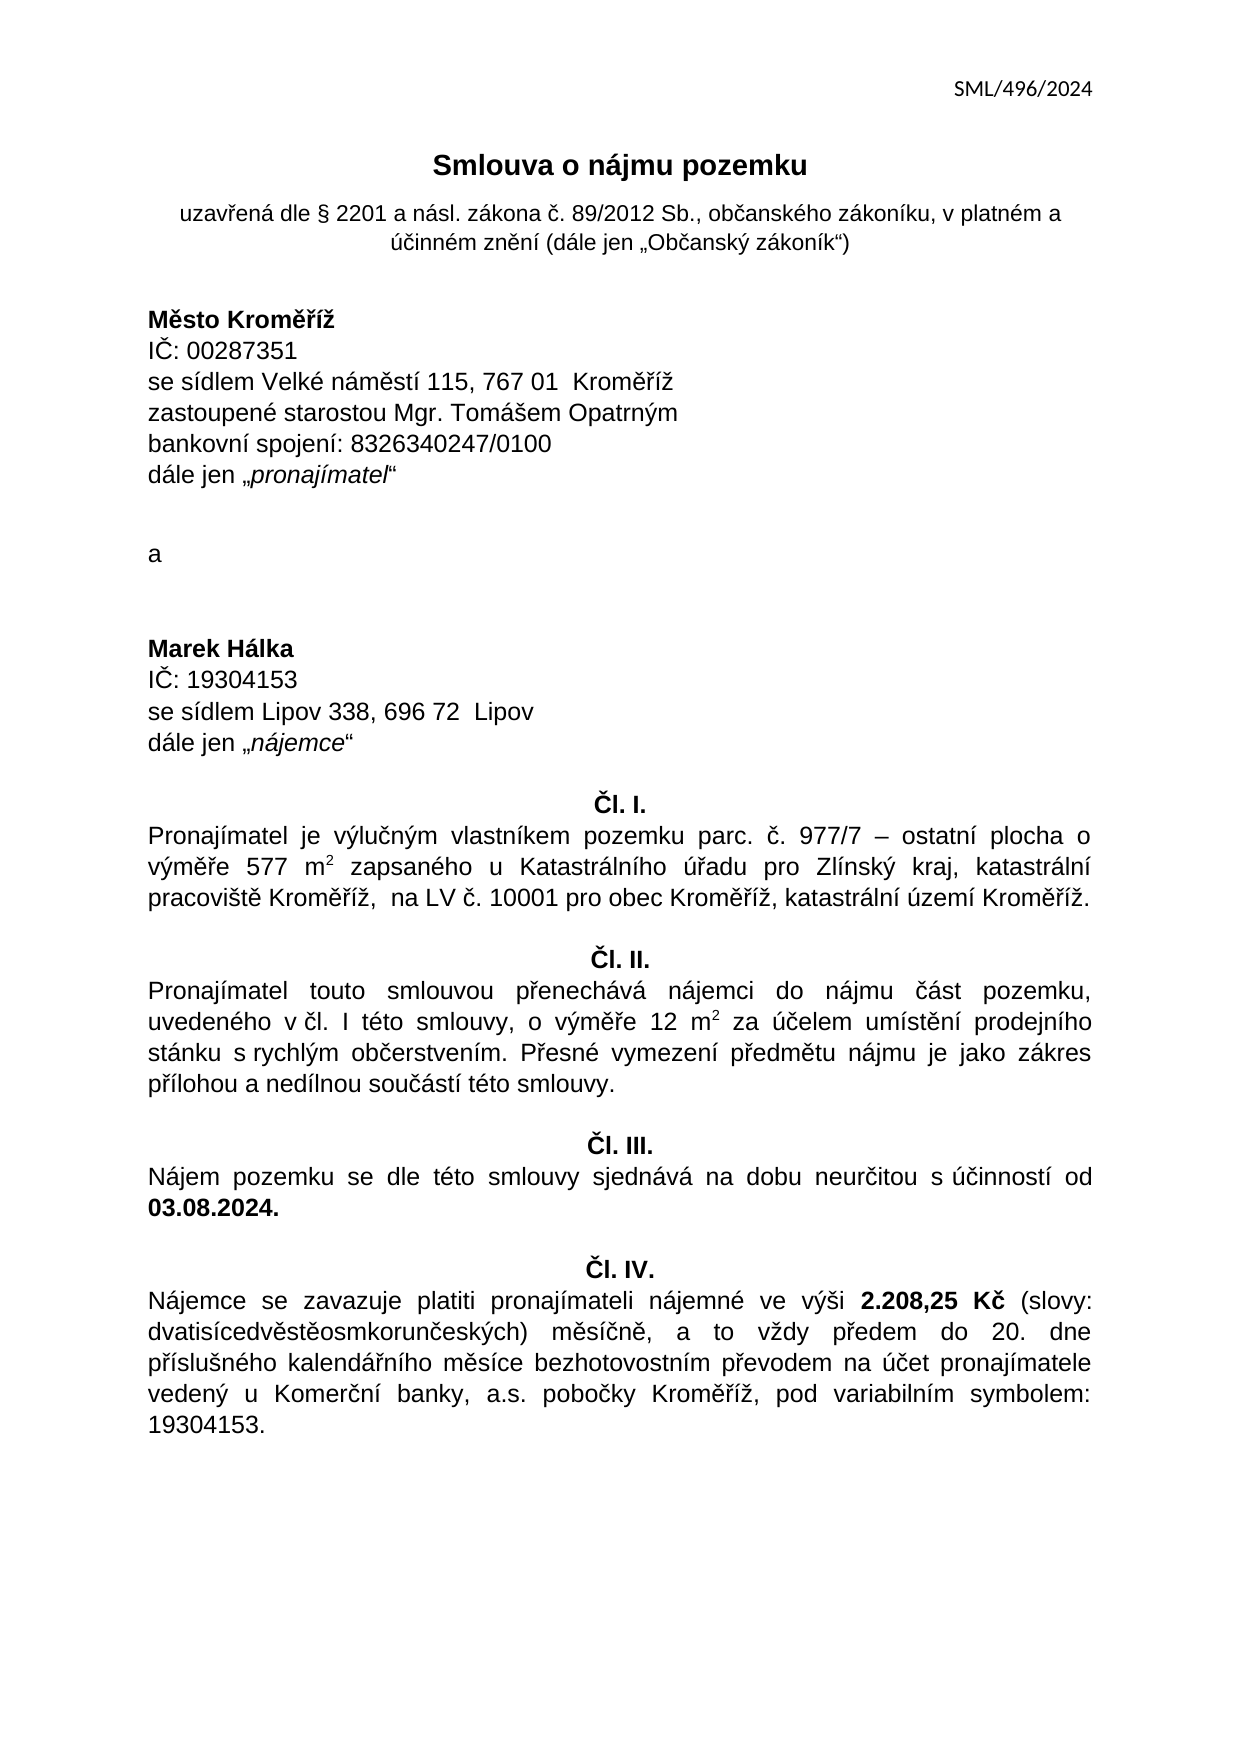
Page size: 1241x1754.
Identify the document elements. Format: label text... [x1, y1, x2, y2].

text IČ: 19304153 [148, 665, 1093, 694]
text bankovní spojení: 8326340247/0100 [148, 429, 1093, 458]
text Čl. I. [148, 789, 1093, 818]
text se sídlem Velké náměstí 115, 767 01 Kroměříž [148, 367, 1093, 396]
text Nájem pozemku se dle této smlouvy sjednává na dobu neurčitou s účinností od 03.08.2024. [148, 1162, 1093, 1222]
text Čl. II. [148, 945, 1093, 973]
text dále jen „nájemce“ [148, 727, 1093, 756]
text Čl. III. [148, 1131, 1093, 1160]
text a [148, 539, 1093, 568]
text dále jen „pronajímatel“ [148, 460, 1093, 489]
text IČ: 00287351 [148, 336, 1093, 365]
text uzavřená dle § 2201 a násl. zákona č. 89/2012 Sb., občanského zákoníku, v platném a účinném znění (dále jen „Občanský zákoník“) [148, 200, 1093, 255]
text Smlouva o nájmu pozemku [148, 148, 1093, 181]
text Pronajímatel je výlučným vlastníkem pozemku parc. č. 977/7 – ostatní plocha o výměře 577 m2 zapsaného u Katastrálního úřadu pro Zlínský kraj, katastrální pracoviště Kroměříž, na LV č. 10001 pro obec Kroměříž, katastrální území Kroměříž. [148, 821, 1093, 911]
text Nájemce se zavazuje platiti pronajímateli nájemné ve výši 2.208,25 Kč (slovy: dvatisícedvěstěosmkorunčeských) měsíčně, a to vždy předem do 20. dne příslušného kalendářního měsíce bezhotovostním převodem na účet pronajímatele vedený u Komerční banky, a.s. pobočky Kroměříž, pod variabilním symbolem: 19304153. [148, 1286, 1093, 1439]
text Marek Hálka [148, 634, 1093, 663]
text se sídlem Lipov 338, 696 72 Lipov [148, 696, 1093, 725]
text Čl. IV. [148, 1255, 1093, 1284]
text zastoupené starostou Mgr. Tomášem Opatrným [148, 398, 1093, 427]
text Pronajímatel touto smlouvou přenechává nájemci do nájmu část pozemku, uvedeného v čl. I této smlouvy, o výměře 12 m2 za účelem umístění prodejního stánku s rychlým občerstvením. Přesné vymezení předmětu nájmu je jako zákres přílohou a nedílnou součástí této smlouvy. [148, 976, 1093, 1098]
text Město Kroměříž [148, 305, 1093, 334]
